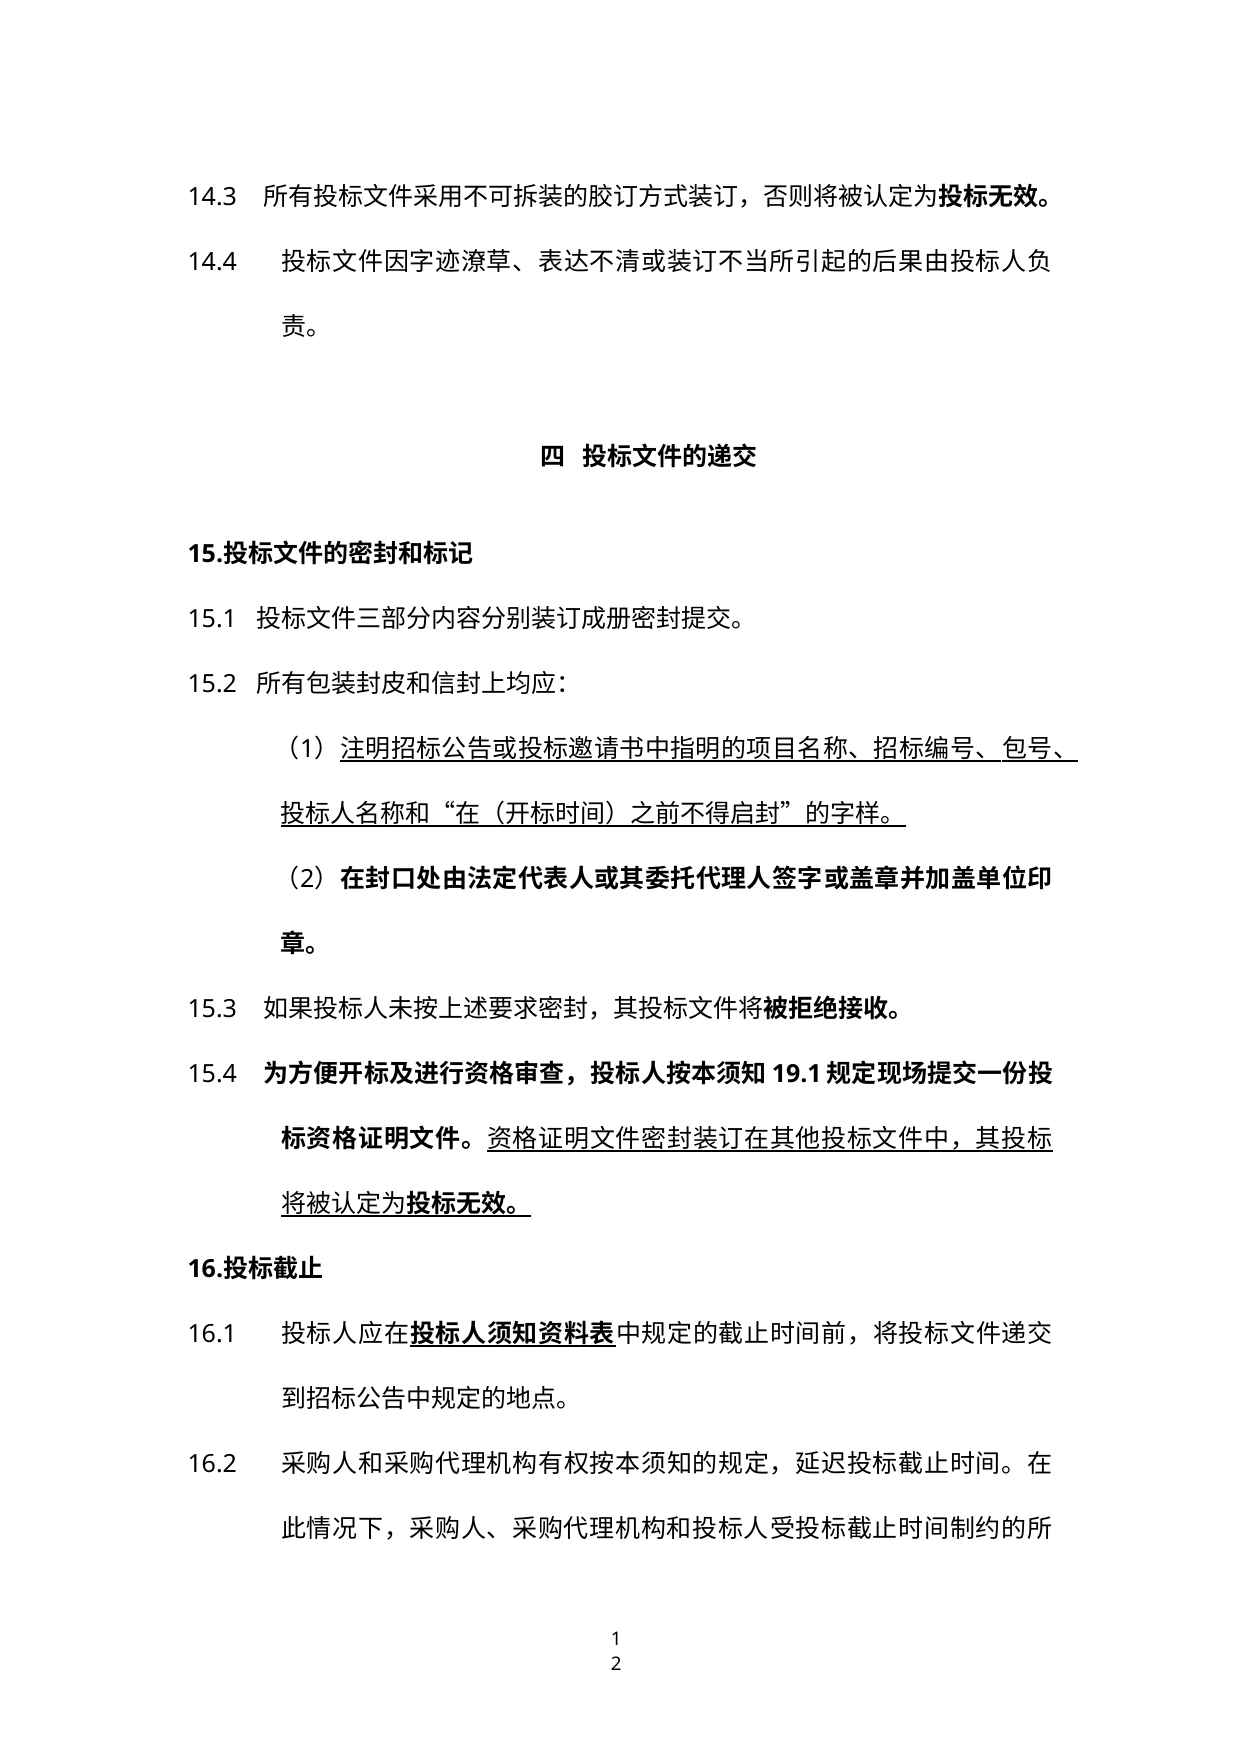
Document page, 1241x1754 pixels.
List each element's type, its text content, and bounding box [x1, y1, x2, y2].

text 14.4 投标文件因字迹潦草、表达不清或装订不当所引起的后果由投标人负责。 [187, 227, 1053, 357]
text （1）注明招标公告或投标邀请书中指明的项目名称、招标编号、包号、投标人名称和“在（开标时间）之前不得启封”的字样。 [274, 714, 1053, 844]
subtitle 16.投标截止 [187, 1234, 1053, 1299]
text 15.1 投标文件三部分内容分别装订成册密封提交。 [187, 584, 1053, 649]
text 14.3 所有投标文件采用不可拆装的胶订方式装订，否则将被认定为投标无效。 [187, 162, 1053, 227]
text 15.4 为方便开标及进行资格审查，投标人按本须知19.1规定现场提交一份投标资格证明文件。资格证明文件密封装订在其他投标文件中，其投标将被认定为投标无效。 [187, 1039, 1053, 1234]
subtitle 四 投标文件的递交 [243, 422, 1053, 487]
text 16.1 投标人应在投标人须知资料表中规定的截止时间前，将投标文件递交到招标公告中规定的地点。 [187, 1299, 1053, 1429]
text 15.2 所有包装封皮和信封上均应： [187, 649, 1053, 714]
text （2）在封口处由法定代表人或其委托代理人签字或盖章并加盖单位印章。 [274, 844, 1053, 974]
subtitle 15.投标文件的密封和标记 [187, 519, 1053, 584]
text 15.3 如果投标人未按上述要求密封，其投标文件将被拒绝接收。 [187, 974, 1053, 1039]
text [187, 1429, 1053, 1559]
